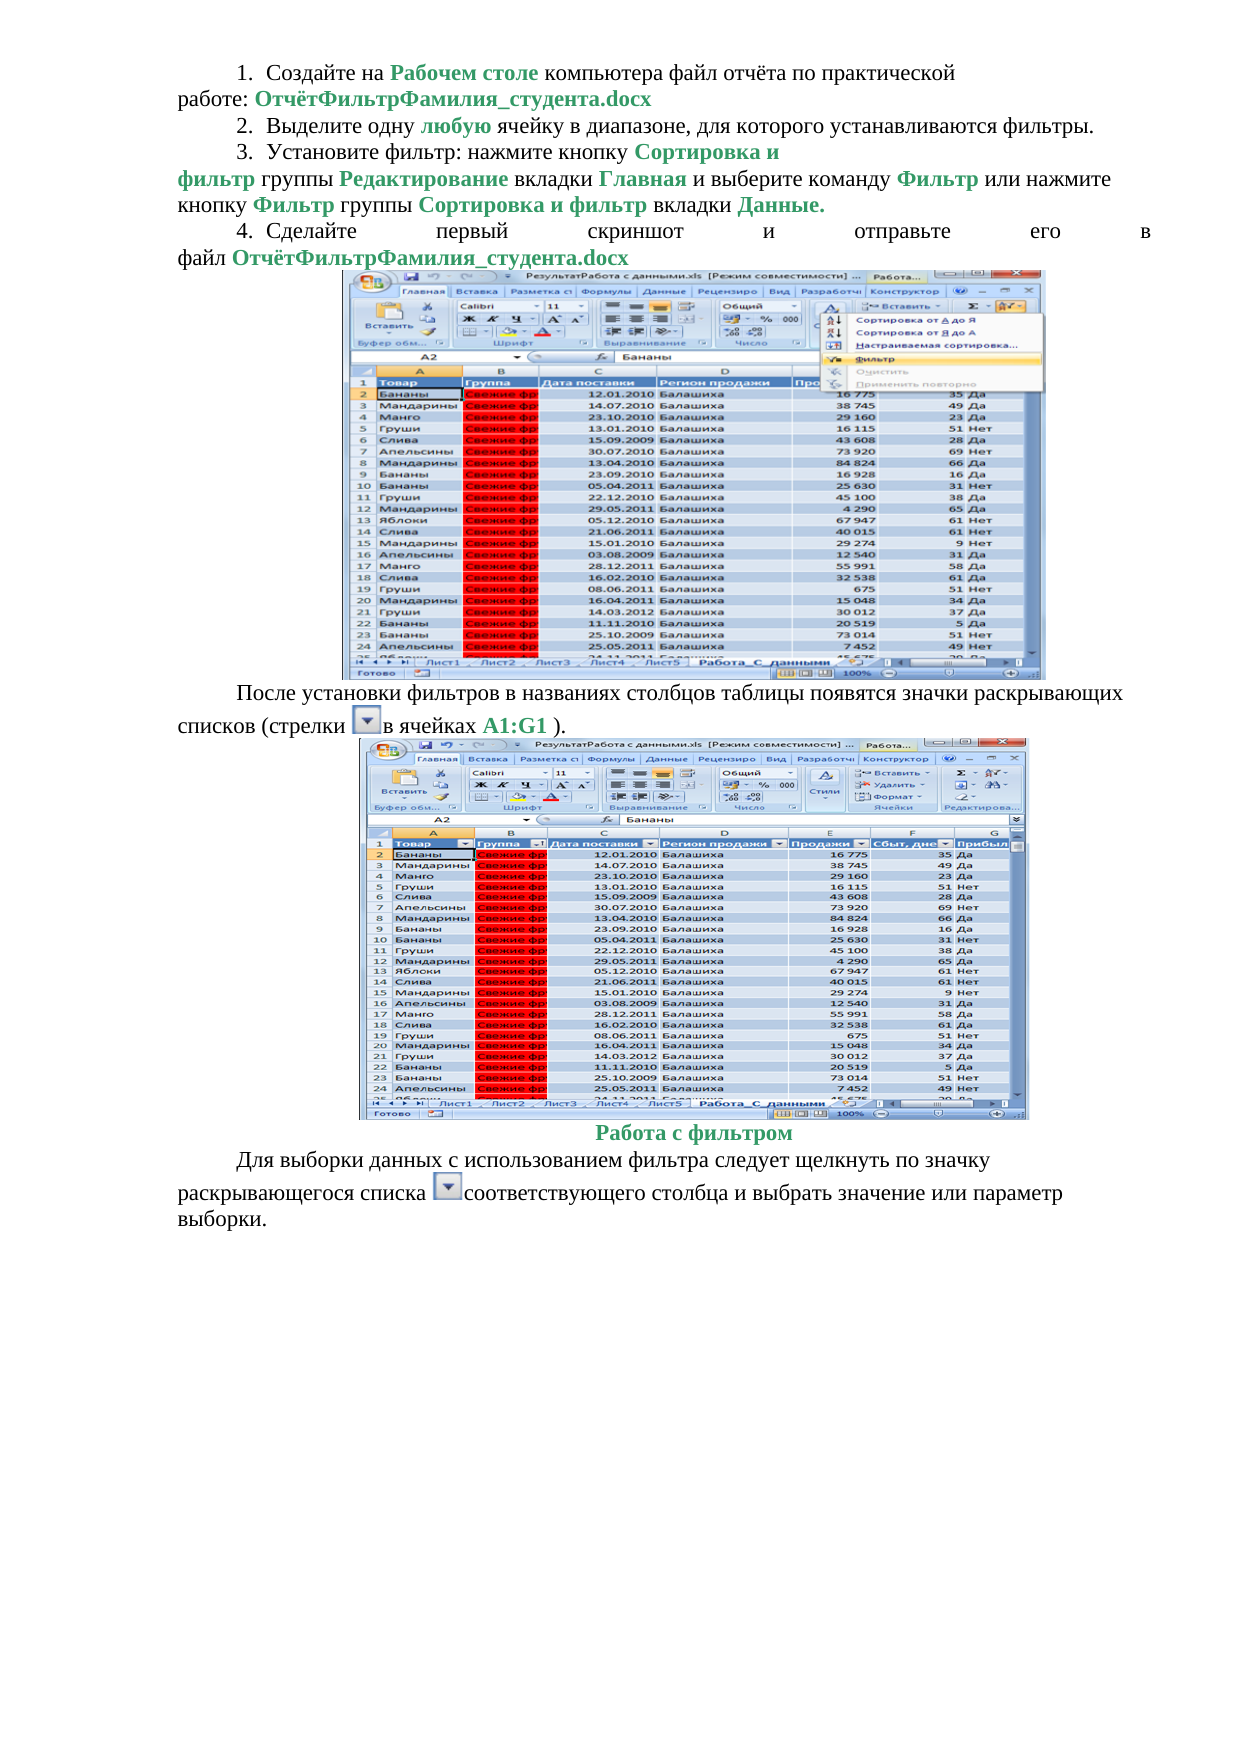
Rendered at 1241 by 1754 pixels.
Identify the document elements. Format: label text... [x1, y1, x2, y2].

picture [358, 738, 1030, 1120]
picture [432, 1172, 464, 1200]
text После установки фильтров в названиях столбцов таблицы появятся значки раскрывающих списков (стрелки в ячейках A1:G1 ). [177, 679, 1152, 739]
list Создайте на Рабочем столе компьютера файл отчёта по практической работе: ОтчётФильтрФамилия_студента.docx [177, 59, 1152, 112]
list Выделите одну любую ячейку в диапазоне, для которого устанавливаются фильтры. [177, 112, 1152, 138]
picture [342, 270, 1046, 680]
text Работа с фильтром [177, 1119, 1152, 1146]
list Сделайте первый скриншот и отправьте его в файл ОтчётФильтрФамилия_студента.docx [177, 217, 1152, 270]
text Для выборки данных с использованием фильтра следует щелкнуть по значку раскрывающегося списка соответствующего столбца и выбрать значение или параметр выборки. [177, 1146, 1152, 1231]
picture [351, 705, 383, 734]
list Установите фильтр: нажмите кнопку Сортировка и фильтр группы Редактирование вкладки Главная и выберите команду Фильтр или нажмите кнопку Фильтр группы Сортировка и фильтр вкладки Данные. [177, 138, 1152, 217]
